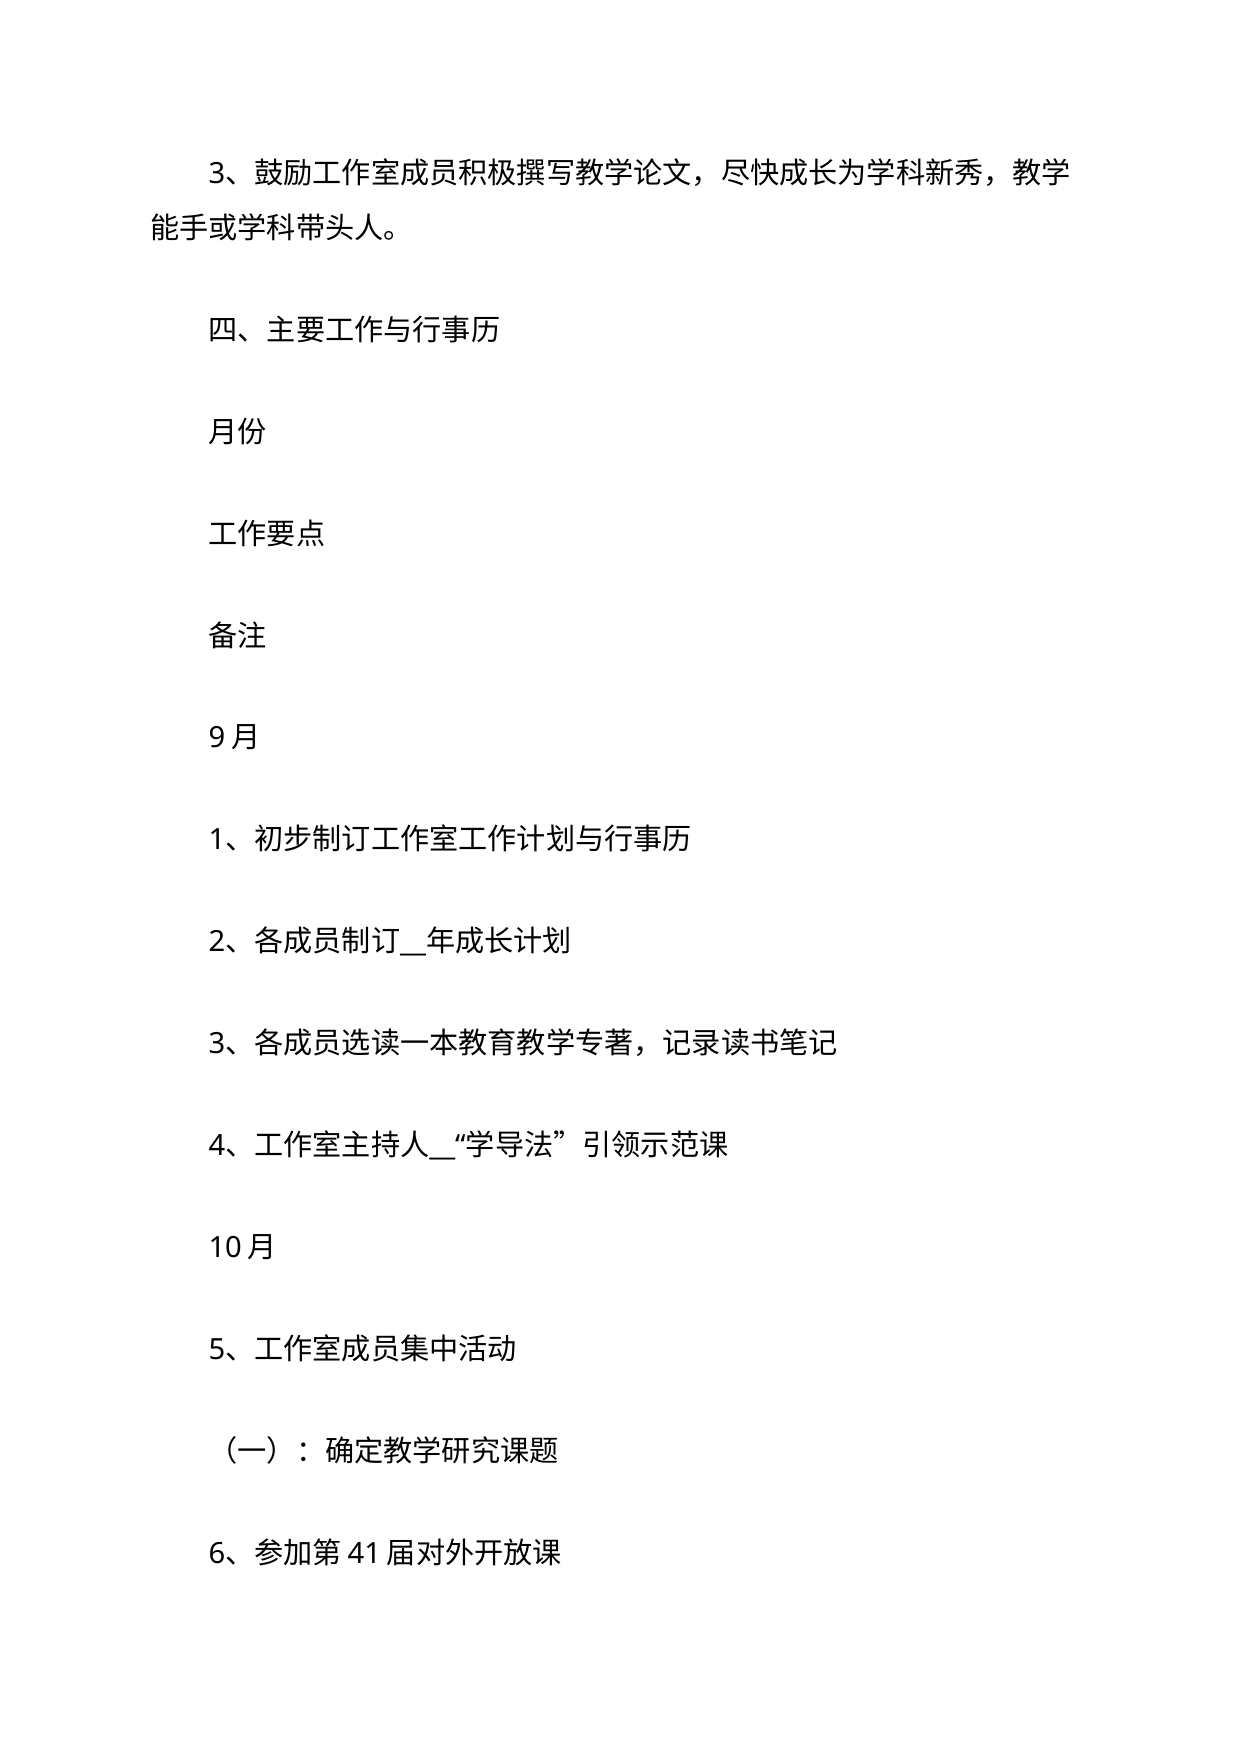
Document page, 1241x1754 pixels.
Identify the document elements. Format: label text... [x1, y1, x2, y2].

text 2、各成员制订__年成长计划 [150, 918, 1090, 960]
text 工作要点 [150, 510, 1090, 553]
text 6、参加第41届对外开放课 [150, 1529, 1090, 1572]
text 3、鼓励工作室成员积极撰写教学论文，尽快成长为学科新秀，教学能手或学科带头人。 [150, 150, 1090, 247]
text 10月 [150, 1224, 1090, 1266]
text 四、主要工作与行事历 [150, 307, 1090, 349]
text 备注 [150, 612, 1090, 654]
text 1、初步制订工作室工作计划与行事历 [150, 816, 1090, 858]
text 3、各成员选读一本教育教学专著，记录读书笔记 [150, 1020, 1090, 1062]
text （一）：确定教学研究课题 [150, 1428, 1090, 1470]
text 4、工作室主持人__“学导法”引领示范课 [150, 1122, 1090, 1164]
text 5、工作室成员集中活动 [150, 1326, 1090, 1368]
text 月份 [150, 408, 1090, 451]
text 9月 [150, 714, 1090, 756]
